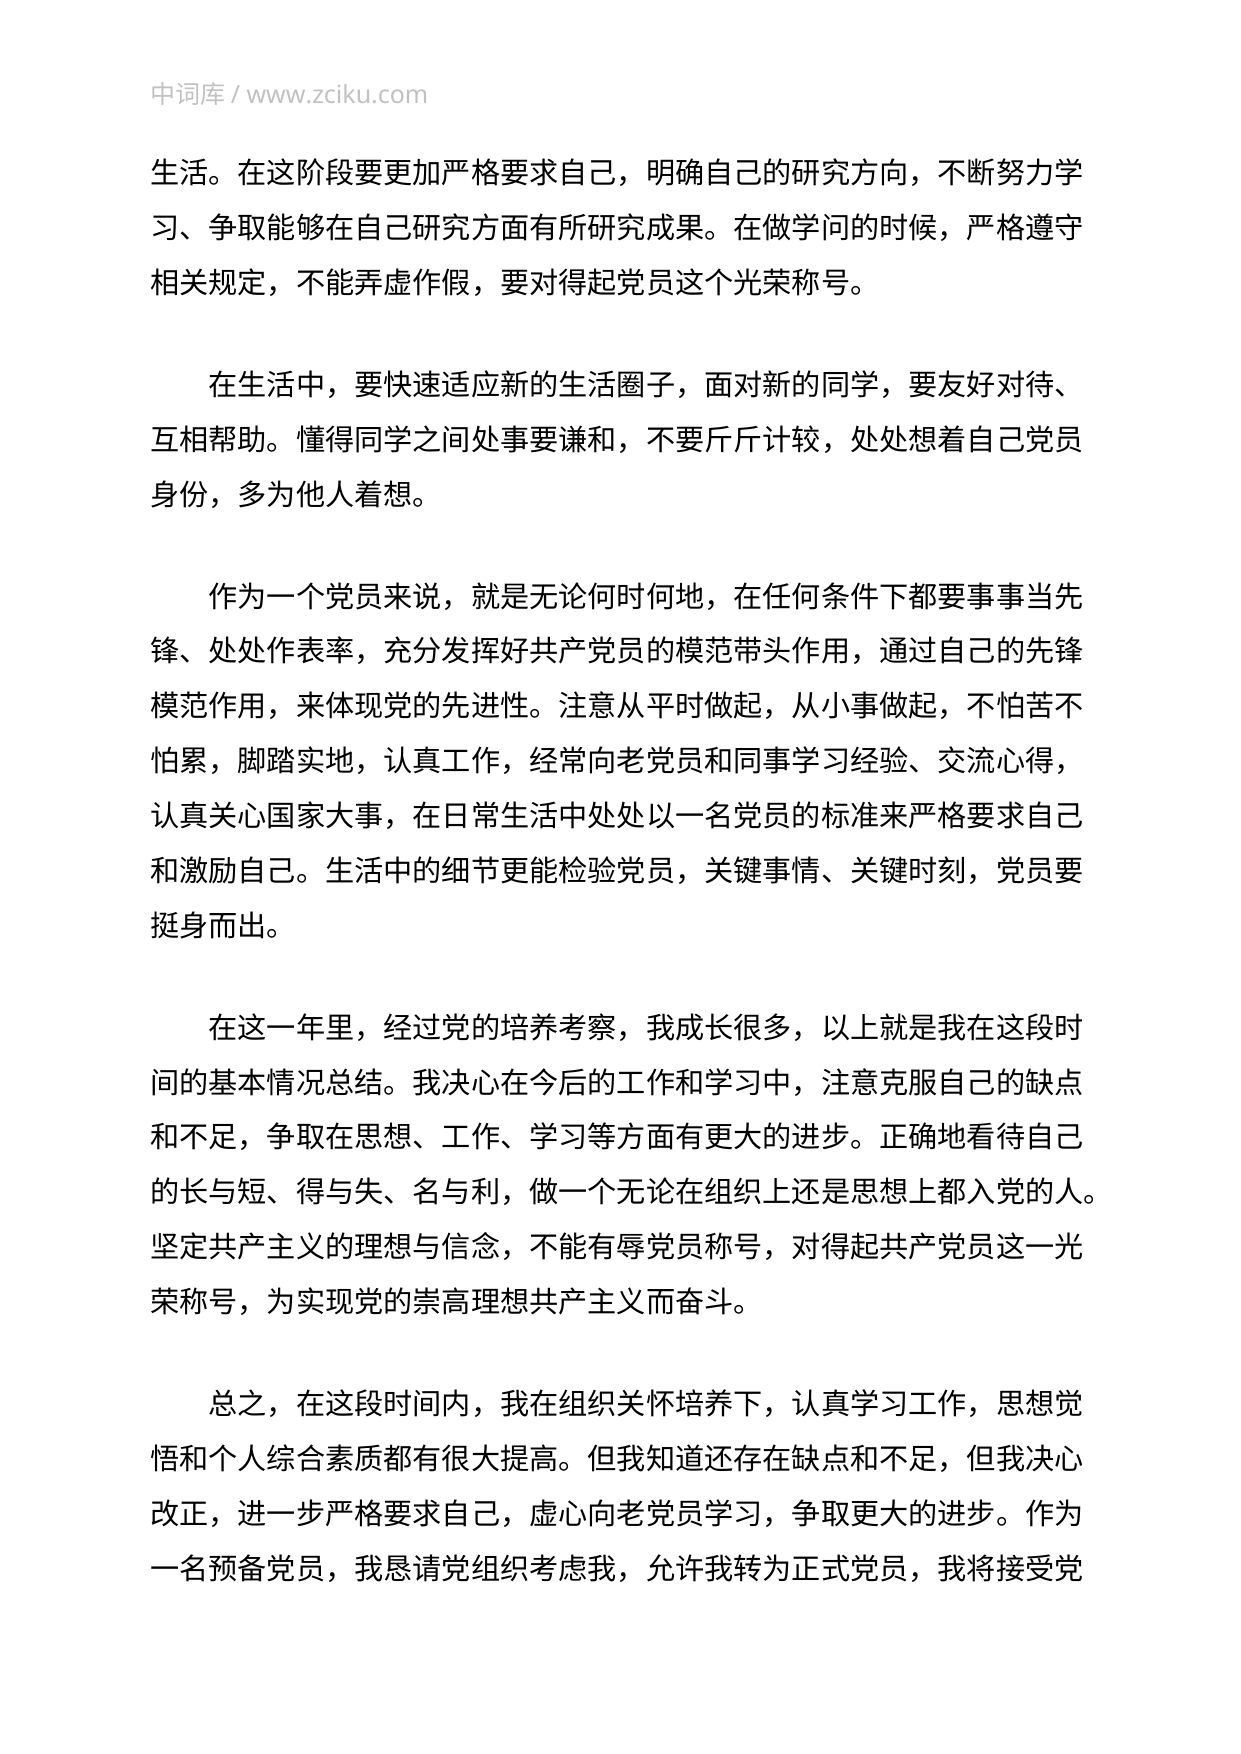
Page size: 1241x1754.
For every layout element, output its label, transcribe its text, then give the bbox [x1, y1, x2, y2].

text 作为一个党员来说，就是无论何时何地，在任何条件下都要事事当先锋、处处作表率，充分发挥好共产党员的模范带头作用，通过自己的先锋模范作用，来体现党的先进性。注意从平时做起，从小事做起，不怕苦不怕累，脚踏实地，认真工作，经常向老党员和同事学习经验、交流心得，认真关心国家大事，在日常生活中处处以一名党员的标准来严格要求自己和激励自己。生活中的细节更能检验党员，关键事情、关键时刻，党员要挺身而出。 [150, 573, 1090, 945]
text 在生活中，要快速适应新的生活圈子，面对新的同学，要友好对待、互相帮助。懂得同学之间处事要谦和，不要斤斤计较，处处想着自己党员身份，多为他人着想。 [150, 362, 1090, 514]
text 在这一年里，经过党的培养考察，我成长很多，以上就是我在这段时间的基本情况总结。我决心在今后的工作和学习中，注意克服自己的缺点和不足，争取在思想、工作、学习等方面有更大的进步。正确地看待自己的长与短、得与失、名与利，做一个无论在组织上还是思想上都入党的人。坚定共产主义的理想与信念，不能有辱党员称号，对得起共产党员这一光荣称号，为实现党的崇高理想共产主义而奋斗。 [150, 1004, 1090, 1321]
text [150, 150, 1090, 302]
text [150, 1381, 1090, 1587]
